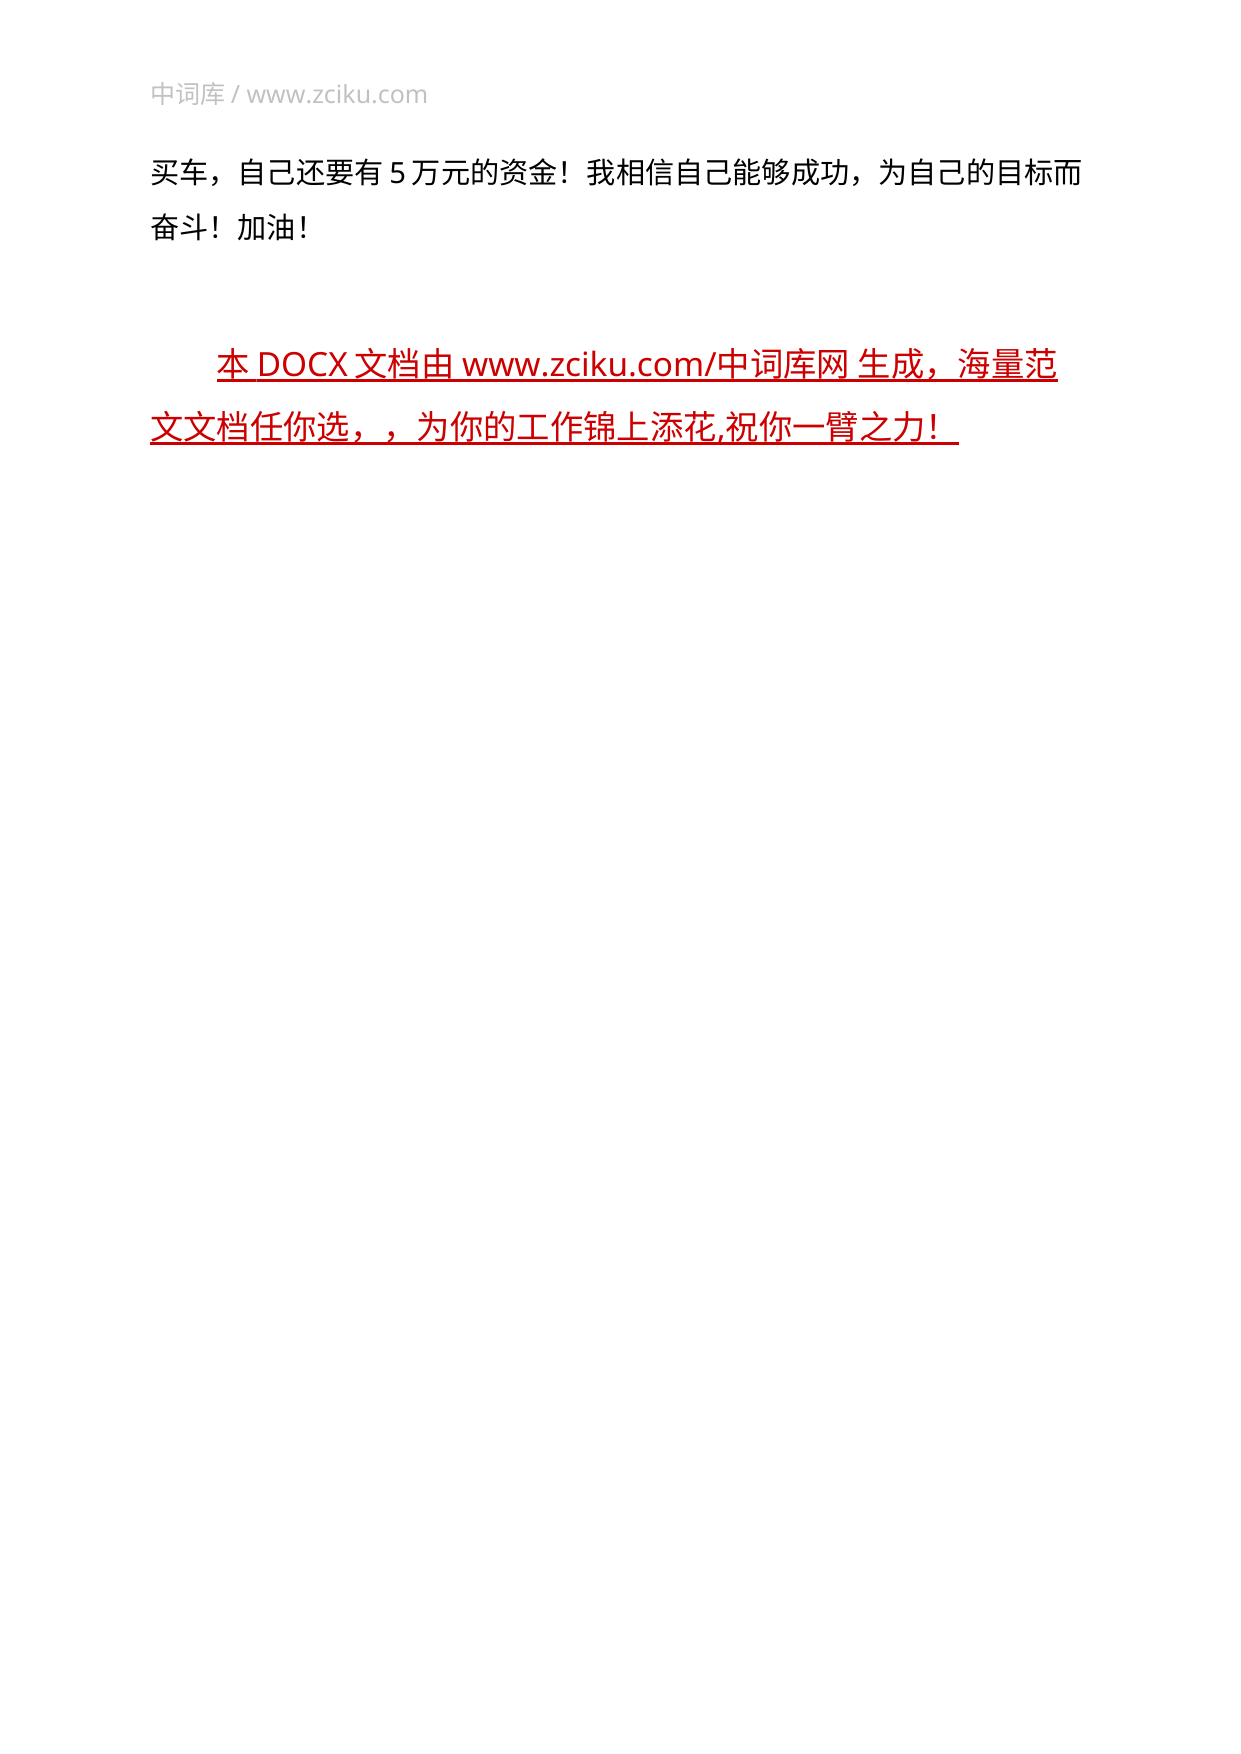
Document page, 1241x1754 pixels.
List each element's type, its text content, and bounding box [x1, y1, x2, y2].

text 本DOCX文档由 www.zciku.com/中词库网 生成，海量范文文档任你选，，为你的工作锦上添花,祝你一臂之力！ [150, 338, 1090, 449]
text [150, 150, 1090, 247]
